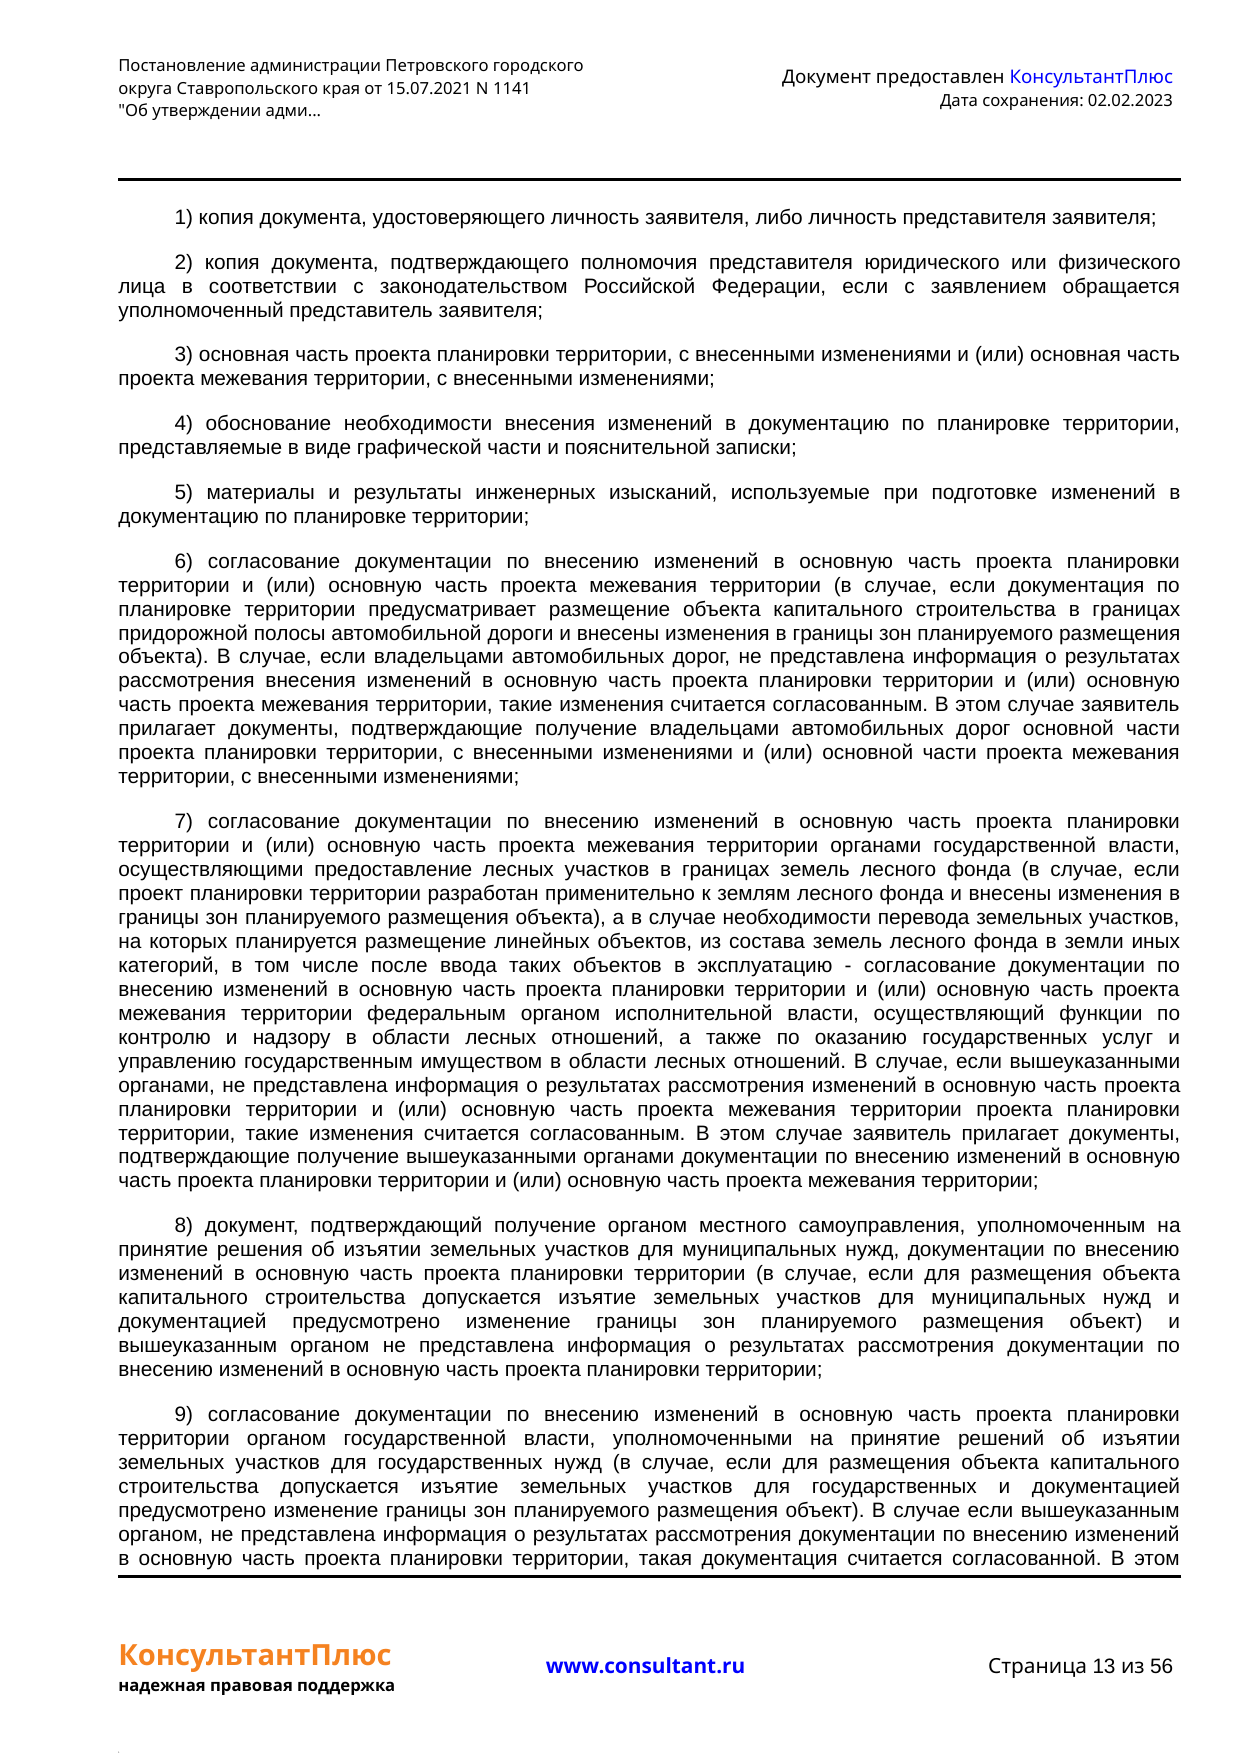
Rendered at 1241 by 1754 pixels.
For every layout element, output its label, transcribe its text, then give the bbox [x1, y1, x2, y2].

text 2) копия документа, подтверждающего полномочия представителя юридического или физического лица в соответствии с законодательством Российской Федерации, если с заявлением обращается уполномоченный представитель заявителя; [118, 249, 1181, 321]
text 7) согласование документации по внесению изменений в основную часть проекта планировки территории и (или) основную часть проекта межевания территории органами государственной власти, осуществляющими предоставление лесных участков в границах земель лесного фонда (в случае, если проект планировки территории разработан применительно к землям лесного фонда и внесены изменения в границы зон планируемого размещения объекта), а в случае необходимости перевода земельных участков, на которых планируется размещение линейных объектов, из состава земель лесного фонда в земли иных категорий, в том числе после ввода таких объектов в эксплуатацию - согласование документации по внесению изменений в основную часть проекта планировки территории и (или) основную часть проекта межевания территории федеральным органом исполнительной власти, осуществляющий функции по контролю и надзору в области лесных отношений, а также по оказанию государственных услуг и управлению государственным имуществом в области лесных отношений. В случае, если вышеуказанными органами, не представлена информация о результатах рассмотрения изменений в основную часть проекта планировки территории и (или) основную часть проекта межевания территории проекта планировки территории, такие изменения считается согласованным. В этом случае заявитель прилагает документы, подтверждающие получение вышеуказанными органами документации по внесению изменений в основную часть проекта планировки территории и (или) основную часть проекта межевания территории; [118, 809, 1181, 1192]
text 8) документ, подтверждающий получение органом местного самоуправления, уполномоченным на принятие решения об изъятии земельных участков для муниципальных нужд, документации по внесению изменений в основную часть проекта планировки территории (в случае, если для размещения объекта капитального строительства допускается изъятие земельных участков для муниципальных нужд и документацией предусмотрено изменение границы зон планируемого размещения объект) и вышеуказанным органом не представлена информация о результатах рассмотрения документации по внесению изменений в основную часть проекта планировки территории; [118, 1213, 1181, 1381]
text 5) материалы и результаты инженерных изысканий, используемые при подготовке изменений в документацию по планировке территории; [118, 480, 1181, 528]
text 4) обоснование необходимости внесения изменений в документацию по планировке территории, представляемые в виде графической части и пояснительной записки; [118, 411, 1181, 459]
text 1) копия документа, удостоверяющего личность заявителя, либо личность представителя заявителя; [118, 205, 1181, 229]
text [118, 1402, 1181, 1569]
text 6) согласование документации по внесению изменений в основную часть проекта планировки территории и (или) основную часть проекта межевания территории (в случае, если документация по планировке территории предусматривает размещение объекта капитального строительства в границах придорожной полосы автомобильной дороги и внесены изменения в границы зон планируемого размещения объекта). В случае, если владельцами автомобильных дорог, не представлена информация о результатах рассмотрения внесения изменений в основную часть проекта планировки территории и (или) основную часть проекта межевания территории, такие изменения считается согласованным. В этом случае заявитель прилагает документы, подтверждающие получение владельцами автомобильных дорог основной части проекта планировки территории, с внесенными изменениями и (или) основной части проекта межевания территории, с внесенными изменениями; [118, 548, 1181, 788]
text 3) основная часть проекта планировки территории, с внесенными изменениями и (или) основная часть проекта межевания территории, с внесенными изменениями; [118, 342, 1181, 390]
